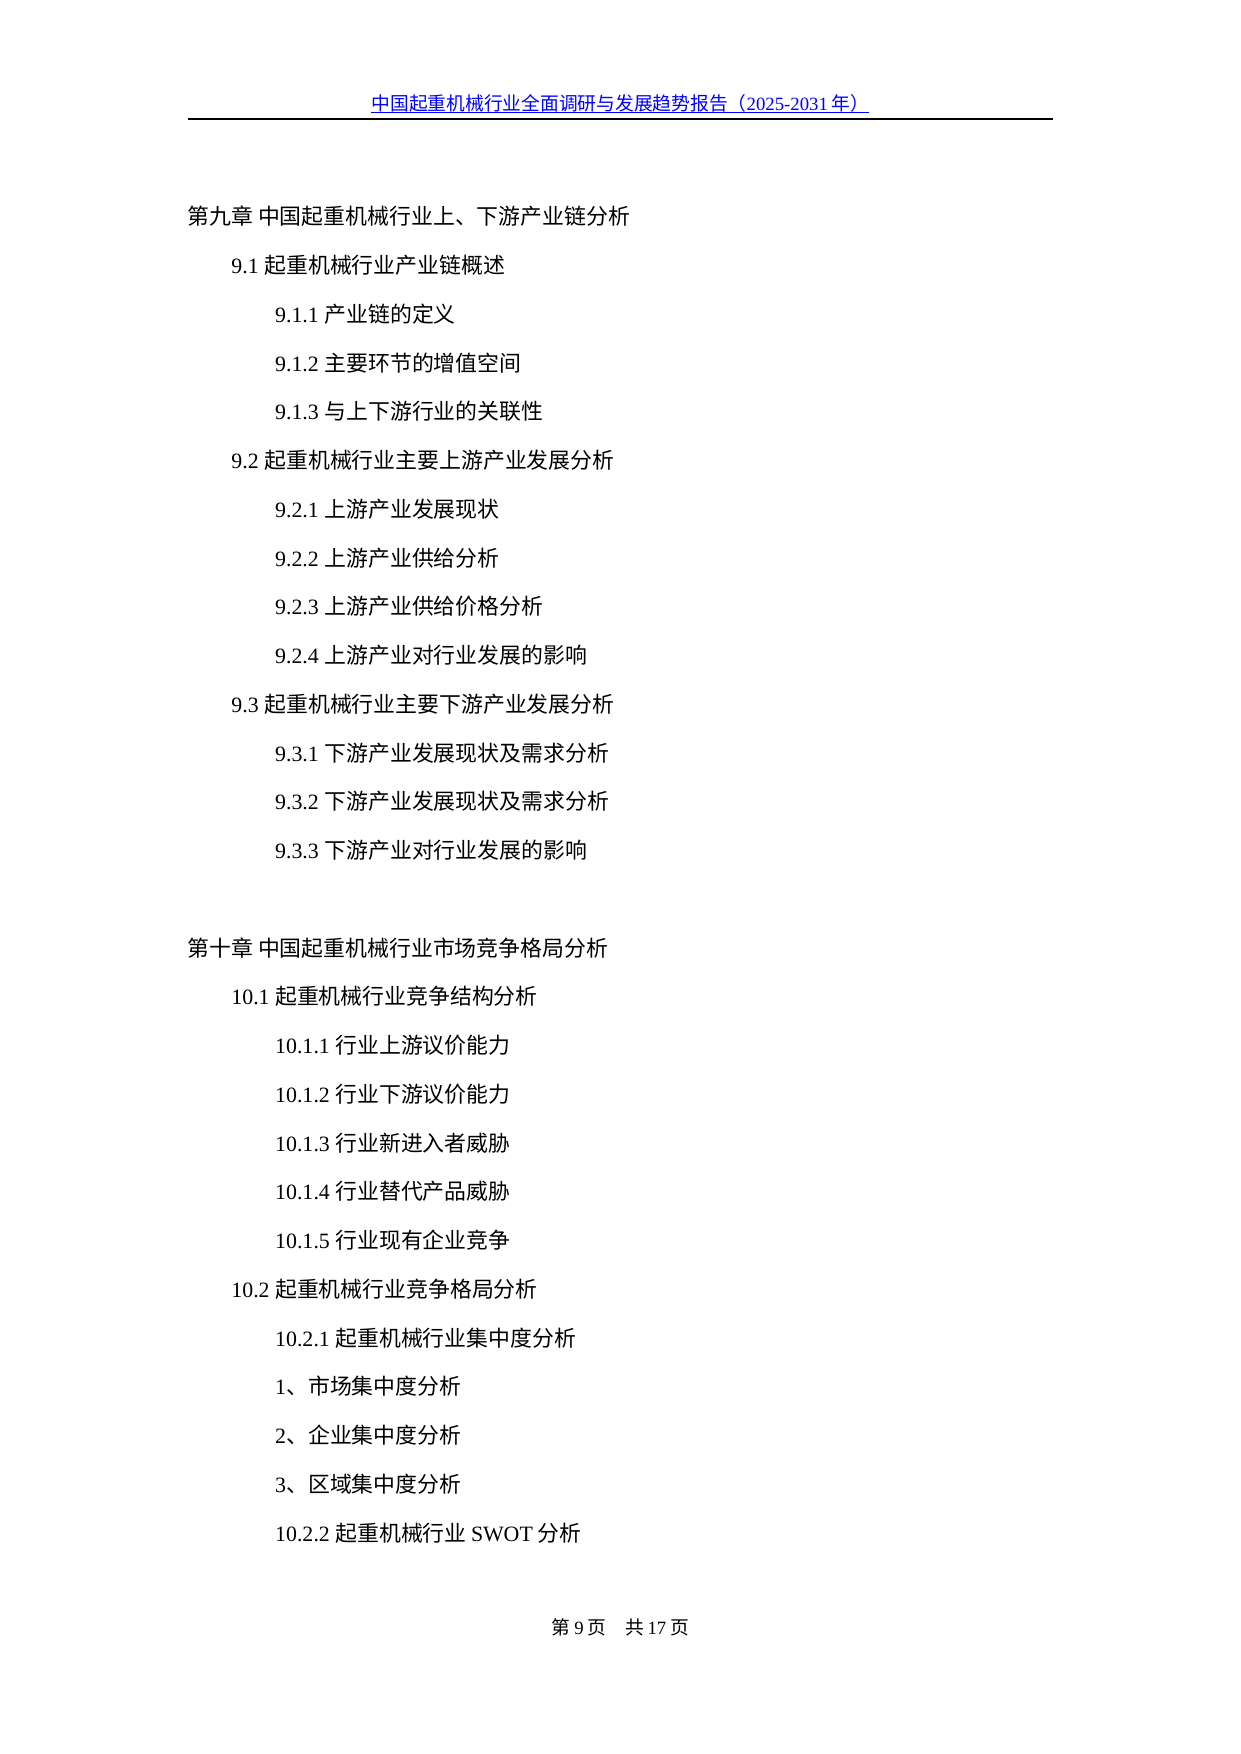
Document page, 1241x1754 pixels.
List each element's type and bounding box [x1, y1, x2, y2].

text [187, 150, 1053, 1548]
